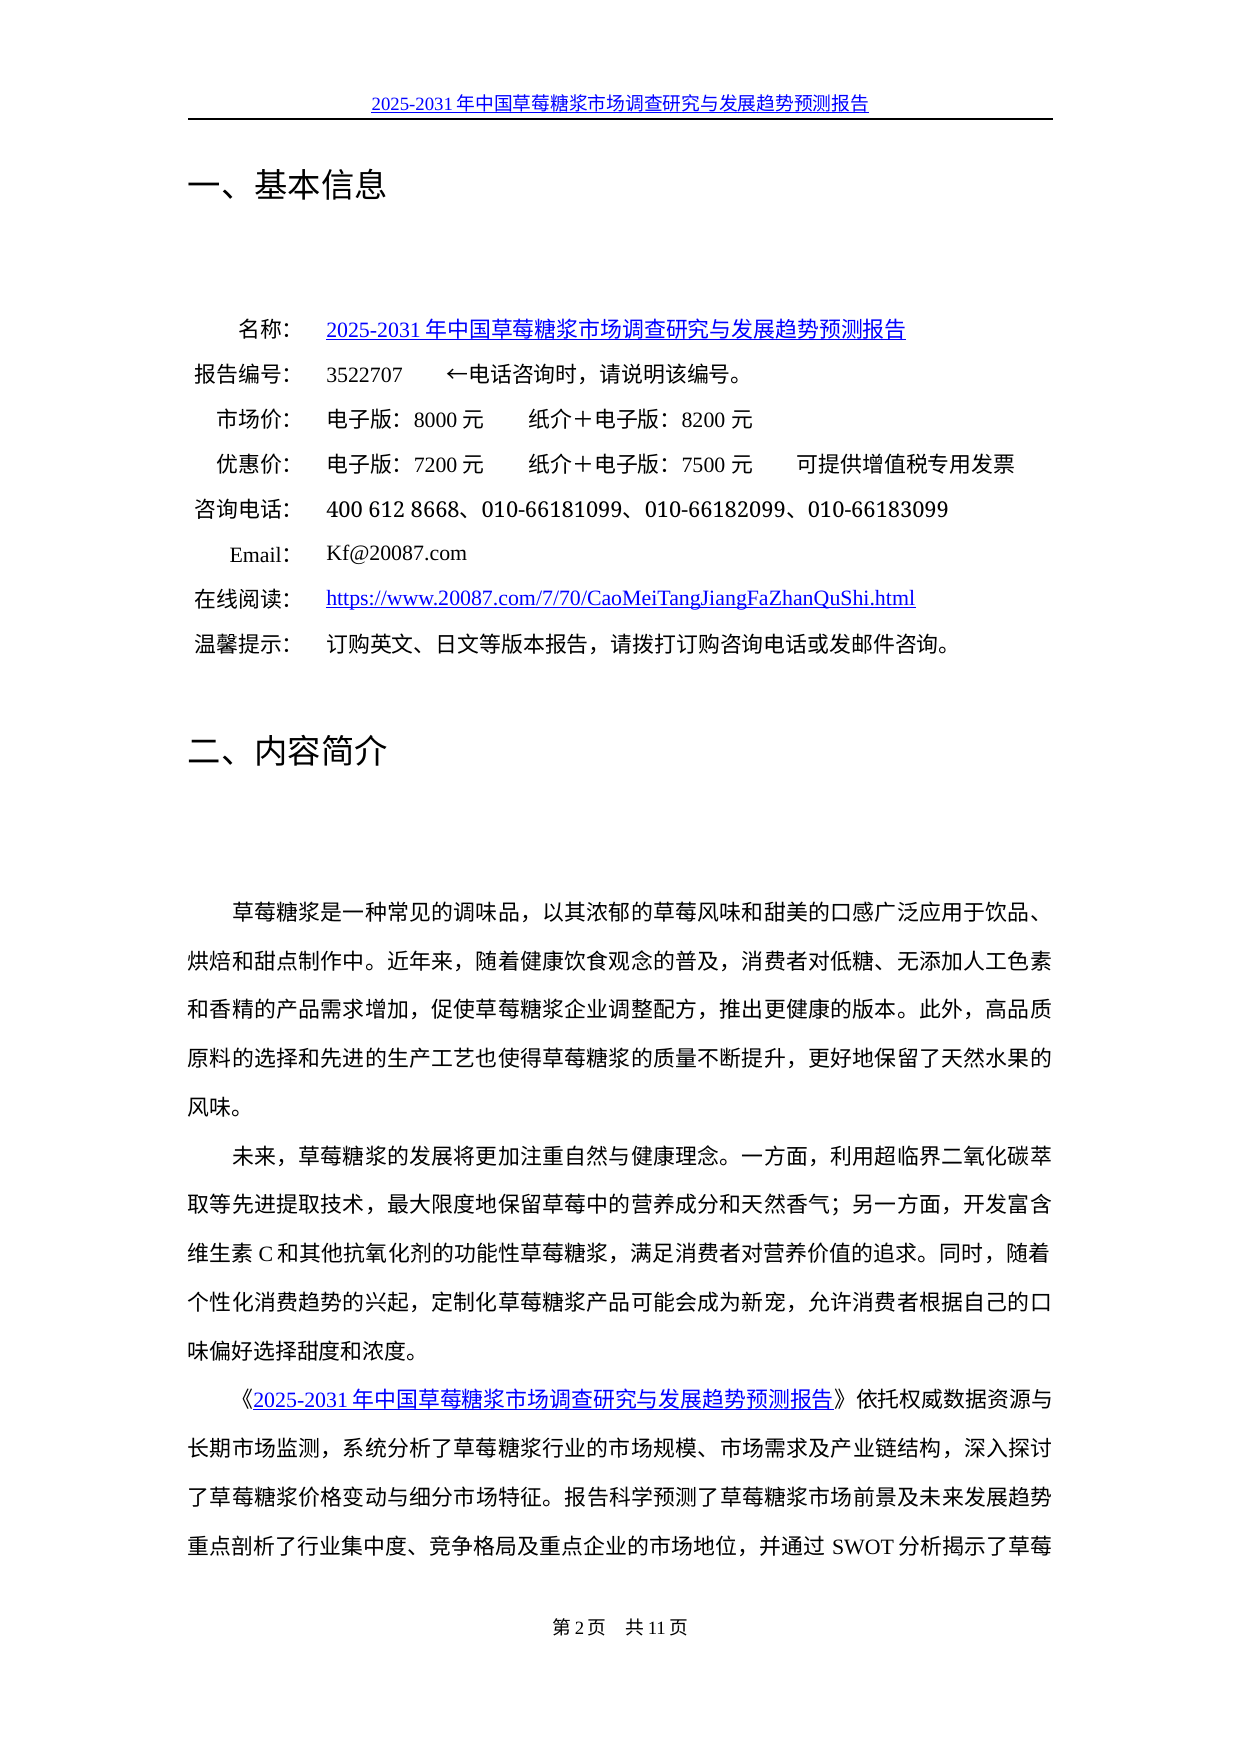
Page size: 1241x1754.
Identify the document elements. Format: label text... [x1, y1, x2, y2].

title 二、内容简介 [187, 717, 1053, 782]
table_cell 市场价： [167, 402, 315, 447]
title 一、基本信息 [187, 150, 1053, 215]
table_cell Kf@20087.com [315, 537, 1073, 582]
table_cell 温馨提示： [167, 627, 315, 672]
table_cell Email： [167, 537, 315, 582]
table_cell 咨询电话： [167, 492, 315, 537]
table_cell 在线阅读： [167, 582, 315, 627]
table_cell 电子版：8000 元 纸介＋电子版：8200 元 [315, 402, 1073, 447]
table_cell 优惠价： [167, 447, 315, 492]
table_cell 报告编号： [167, 357, 315, 402]
table_cell [315, 582, 1073, 627]
table_cell 电子版：7200 元 纸介＋电子版：7500 元 可提供增值税专用发票 [315, 447, 1073, 492]
table_cell 订购英文、日文等版本报告，请拨打订购咨询电话或发邮件咨询。 [315, 627, 1073, 672]
table_cell 3522707 ←电话咨询时，请说明该编号。 [315, 357, 1073, 402]
table_header 名称： [167, 312, 315, 357]
table_header 2025-2031年中国草莓糖浆市场调查研究与发展趋势预测报告 [315, 312, 1073, 357]
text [187, 894, 1053, 1561]
table_cell 400 612 8668、010-66181099、010-66182099、010-66183099 [315, 492, 1073, 537]
